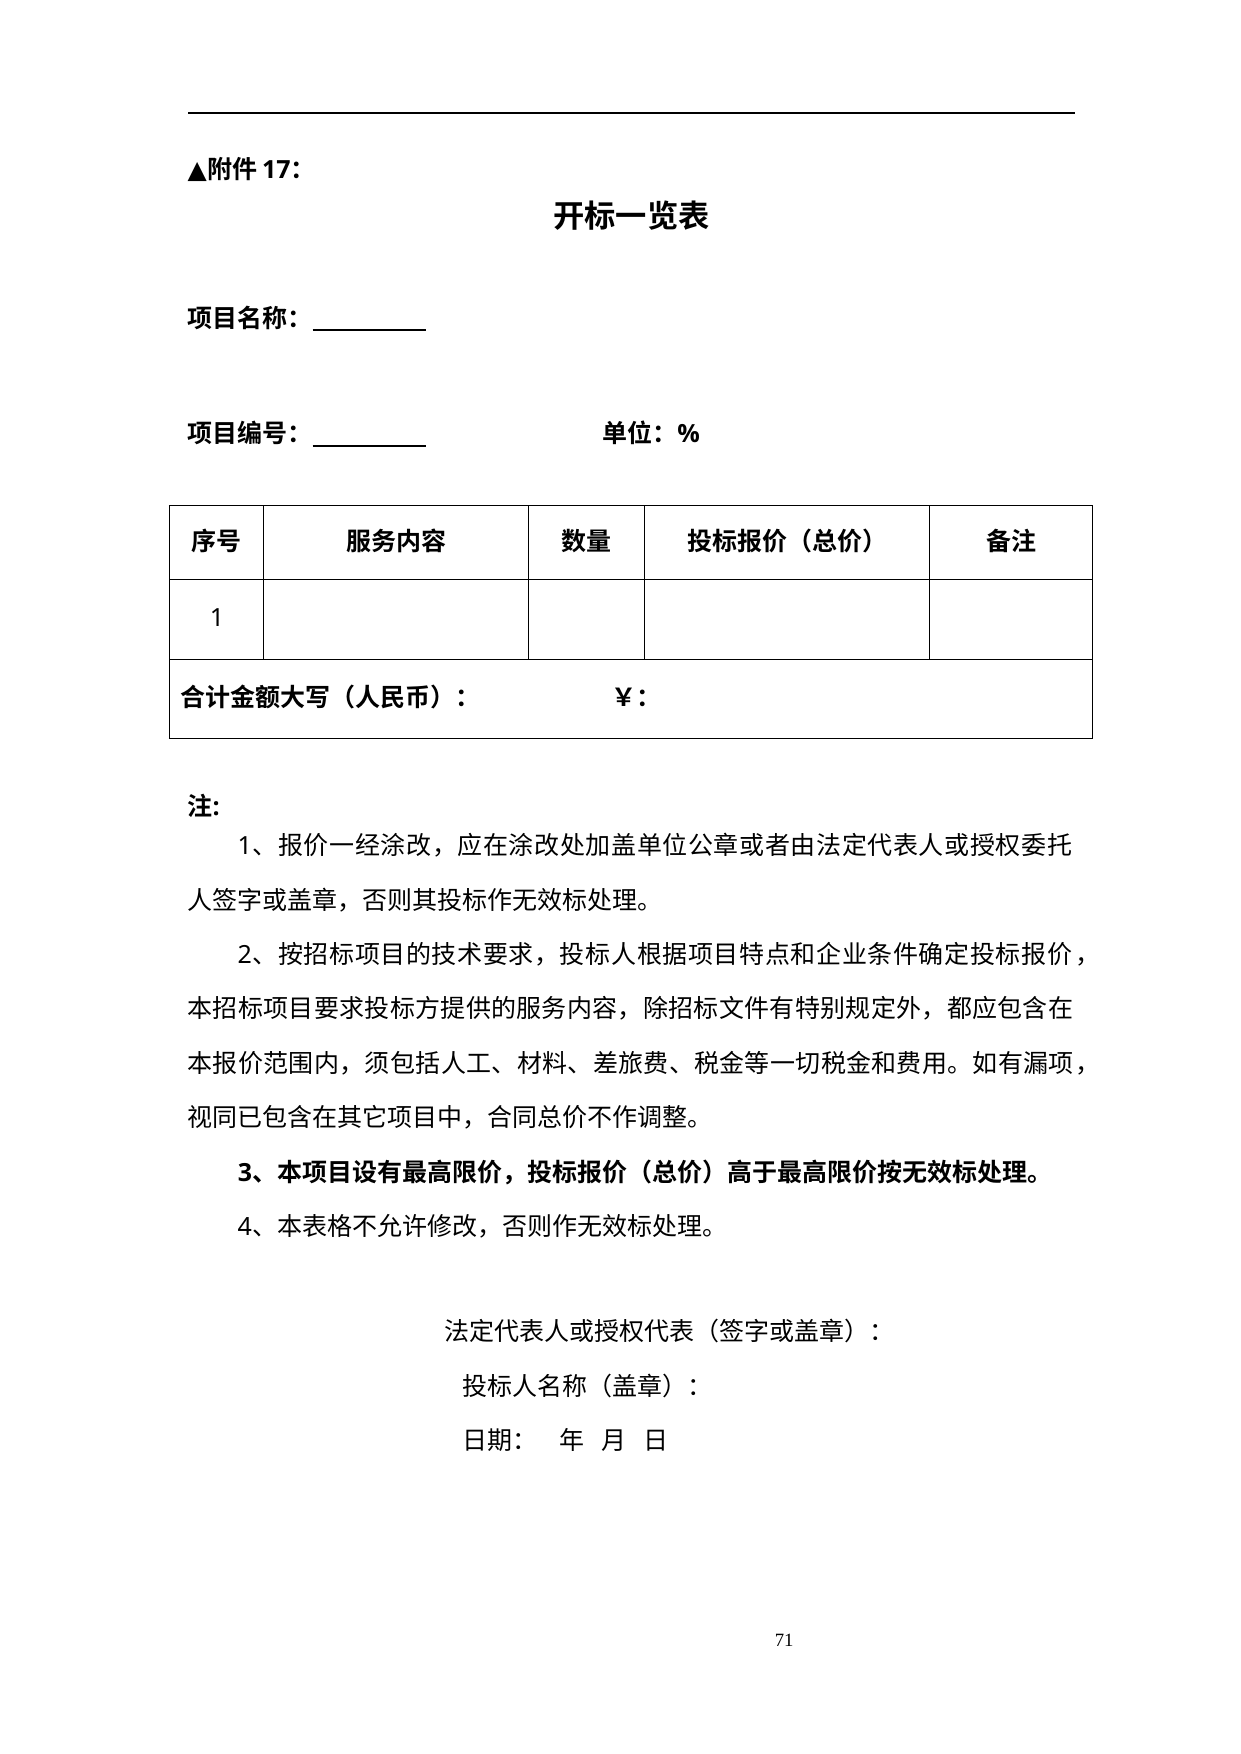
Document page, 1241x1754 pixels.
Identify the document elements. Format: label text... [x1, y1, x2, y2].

table_header 备注 [930, 506, 1092, 579]
text 注: [187, 796, 1075, 821]
text 项目名称： [187, 298, 1075, 334]
table_cell [529, 580, 644, 659]
text 2、按招标项目的技术要求，投标人根据项目特点和企业条件确定投标报价，本招标项目要求投标方提供的服务内容，除招标文件有特别规定外，都应包含在本报价范围内，须包括人工、材料、差旅费、税金等一切税金和费用。如有漏项，视同已包含在其它项目中，合同总价不作调整。 [187, 934, 1075, 1134]
table_cell [264, 580, 528, 659]
table_cell [645, 580, 929, 659]
table_header 服务内容 [264, 506, 528, 579]
table_cell 1 [170, 580, 263, 659]
text 4、本表格不允许修改，否则作无效标处理。 [187, 1206, 1075, 1243]
text 项目编号： 单位：% [187, 414, 1075, 450]
table_header 序号 [170, 506, 263, 579]
table_cell [930, 580, 1092, 659]
text ▲附件17： [187, 150, 1075, 186]
text 投标人名称（盖章）： [187, 1366, 1075, 1402]
text 1、报价一经涂改，应在涂改处加盖单位公章或者由法定代表人或授权委托人签字或盖章，否则其投标作无效标处理。 [187, 826, 1075, 916]
text 3、本项目设有最高限价，投标报价（总价）高于最高限价按无效标处理。 [187, 1152, 1075, 1188]
table_header 投标报价（总价） [645, 506, 929, 579]
text 开标一览表 [187, 191, 1075, 237]
text 日期： 年 月 日 [187, 1421, 1075, 1457]
text 法定代表人或授权代表（签字或盖章）： [187, 1312, 1075, 1348]
table_cell 合计金额大写（人民币）： ￥： [170, 660, 1092, 738]
table_header 数量 [529, 506, 644, 579]
